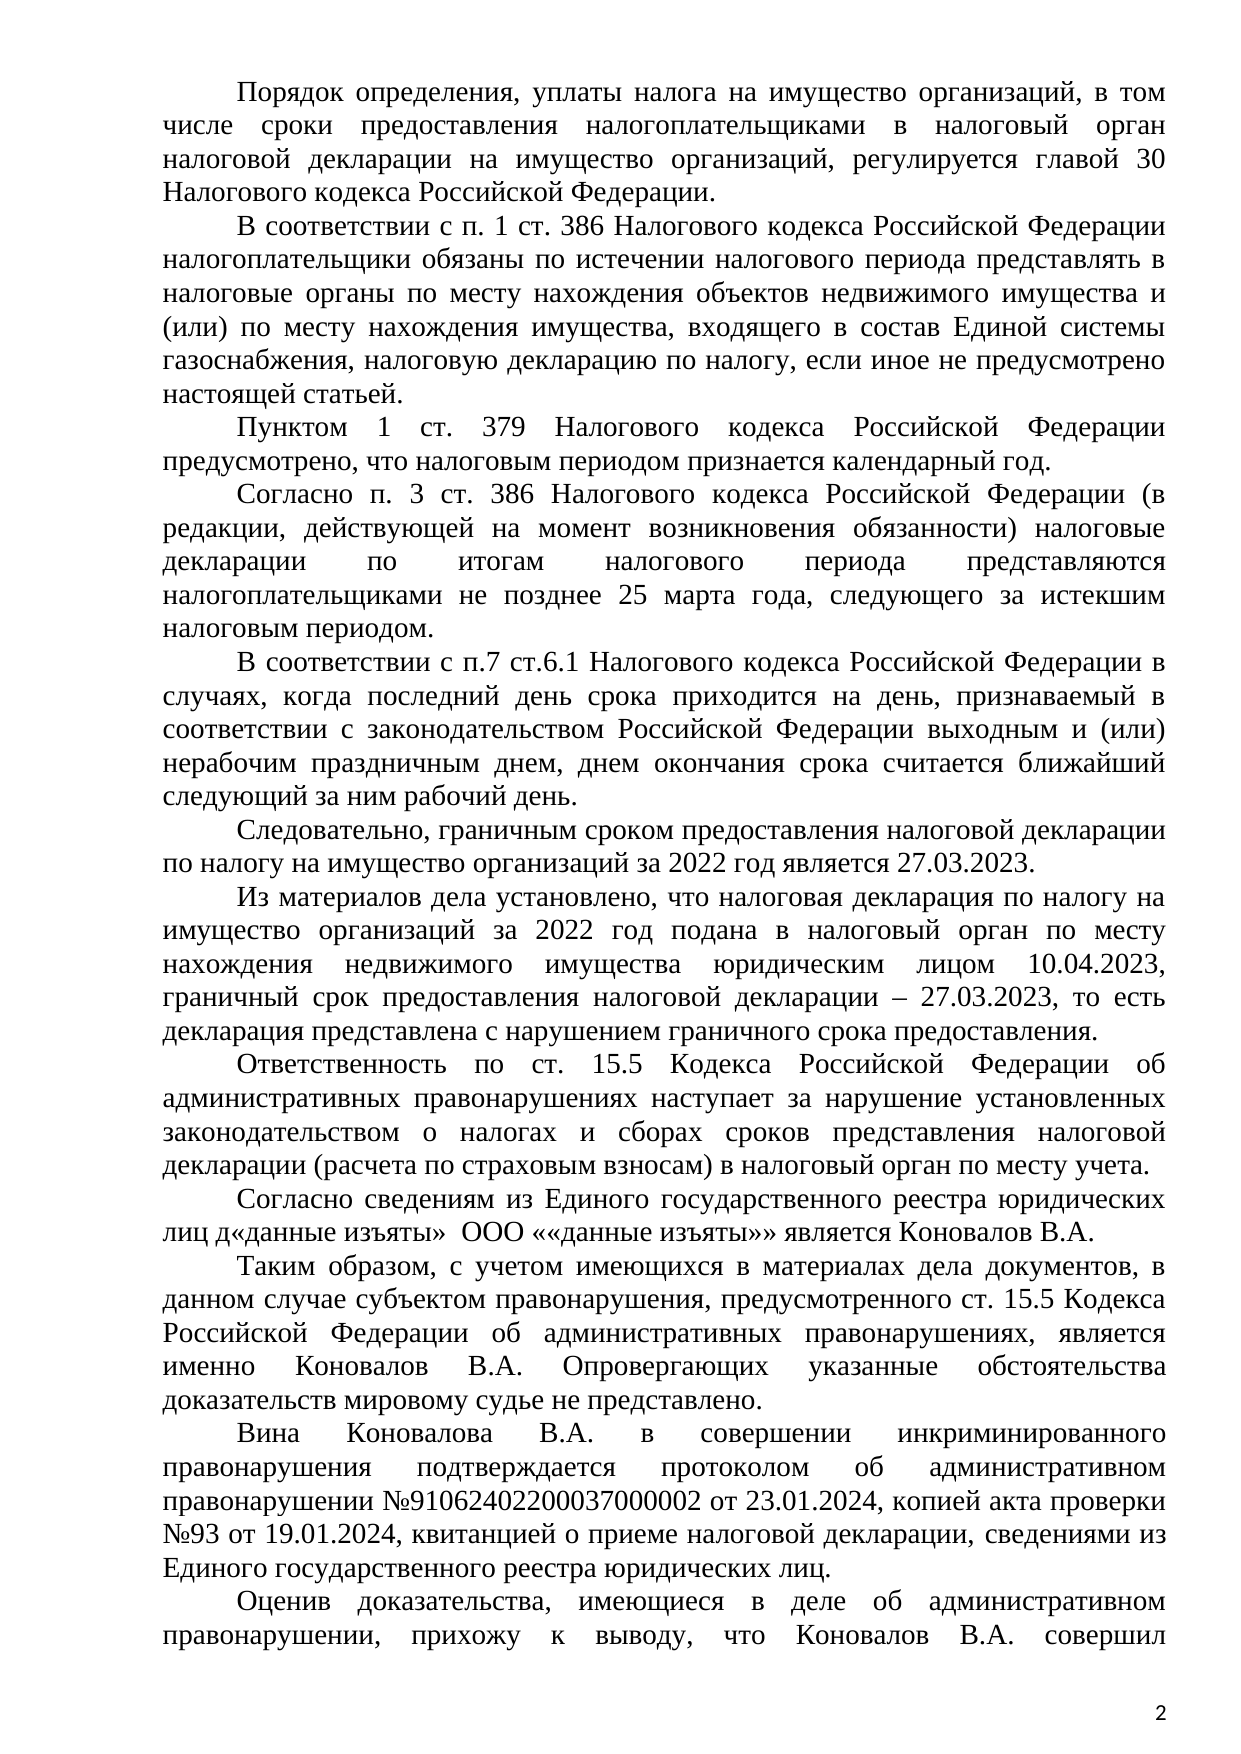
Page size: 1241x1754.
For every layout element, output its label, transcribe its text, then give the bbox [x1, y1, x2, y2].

text Пунктом 1 ст. 379 Налогового кодекса Российской Федерации предусмотрено, что налоговым периодом признается календарный год. [162, 409, 1167, 476]
text Вина Коновалова В.А. в совершении инкриминированного правонарушения подтверждается протоколом об административном правонарушении №91062402200037000002 от 23.01.2024, копией акта проверки №93 от 19.01.2024, квитанцией о приеме налоговой декларации, сведениями из Единого государственного реестра юридических лиц. [162, 1416, 1167, 1583]
text Следовательно, граничным сроком предоставления налоговой декларации по налогу на имущество организаций за 2022 год является 27.03.2023. [162, 812, 1167, 879]
text В соответствии с п.7 ст.6.1 Налогового кодекса Российской Федерации в случаях, когда последний день срока приходится на день, признаваемый в соответствии с законодательством Российской Федерации выходным и (или) нерабочим праздничным днем, днем окончания срока считается ближайший следующий за ним рабочий день. [162, 644, 1167, 812]
text Согласно п. 3 ст. 386 Налогового кодекса Российской Федерации (в редакции, действующей на момент возникновения обязанности) налоговые декларации по итогам налогового периода представляются налогоплательщиками не позднее 25 марта года, следующего за истекшим налоговым периодом. [162, 476, 1167, 644]
text Из материалов дела установлено, что налоговая декларация по налогу на имущество организаций за 2022 год подана в налоговый орган по месту нахождения недвижимого имущества юридическим лицом 10.04.2023, граничный срок предоставления налоговой декларации – 27.03.2023, то есть декларация представлена с нарушением граничного срока предоставления. [162, 879, 1167, 1047]
text Порядок определения, уплаты налога на имущество организаций, в том числе сроки предоставления налогоплательщиками в налоговый орган налоговой декларации на имущество организаций, регулируется главой 30 Налогового кодекса Российской Федерации. [162, 74, 1167, 208]
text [162, 1583, 1167, 1650]
text В соответствии с п. 1 ст. 386 Налогового кодекса Российской Федерации налогоплательщики обязаны по истечении налогового периода представлять в налоговые органы по месту нахождения объектов недвижимого имущества и (или) по месту нахождения имущества, входящего в состав Единой системы газоснабжения, налоговую декларацию по налогу, если иное не предусмотрено настоящей статьей. [162, 208, 1167, 409]
text Согласно сведениям из Единого государственного реестра юридических лиц д«данные изъяты» ООО ««данные изъяты»» является Коновалов В.А. [162, 1181, 1167, 1248]
text Таким образом, с учетом имеющихся в материалах дела документов, в данном случае субъектом правонарушения, предусмотренного ст. 15.5 Кодекса Российской Федерации об административных правонарушениях, является именно Коновалов В.А. Опровергающих указанные обстоятельства доказательств мировому судье не представлено. [162, 1248, 1167, 1416]
text Ответственность по ст. 15.5 Кодекса Российской Федерации об административных правонарушениях наступает за нарушение установленных законодательством о налогах и сборах сроков представления налоговой декларации (расчета по страховым взносам) в налоговый орган по месту учета. [162, 1047, 1167, 1181]
